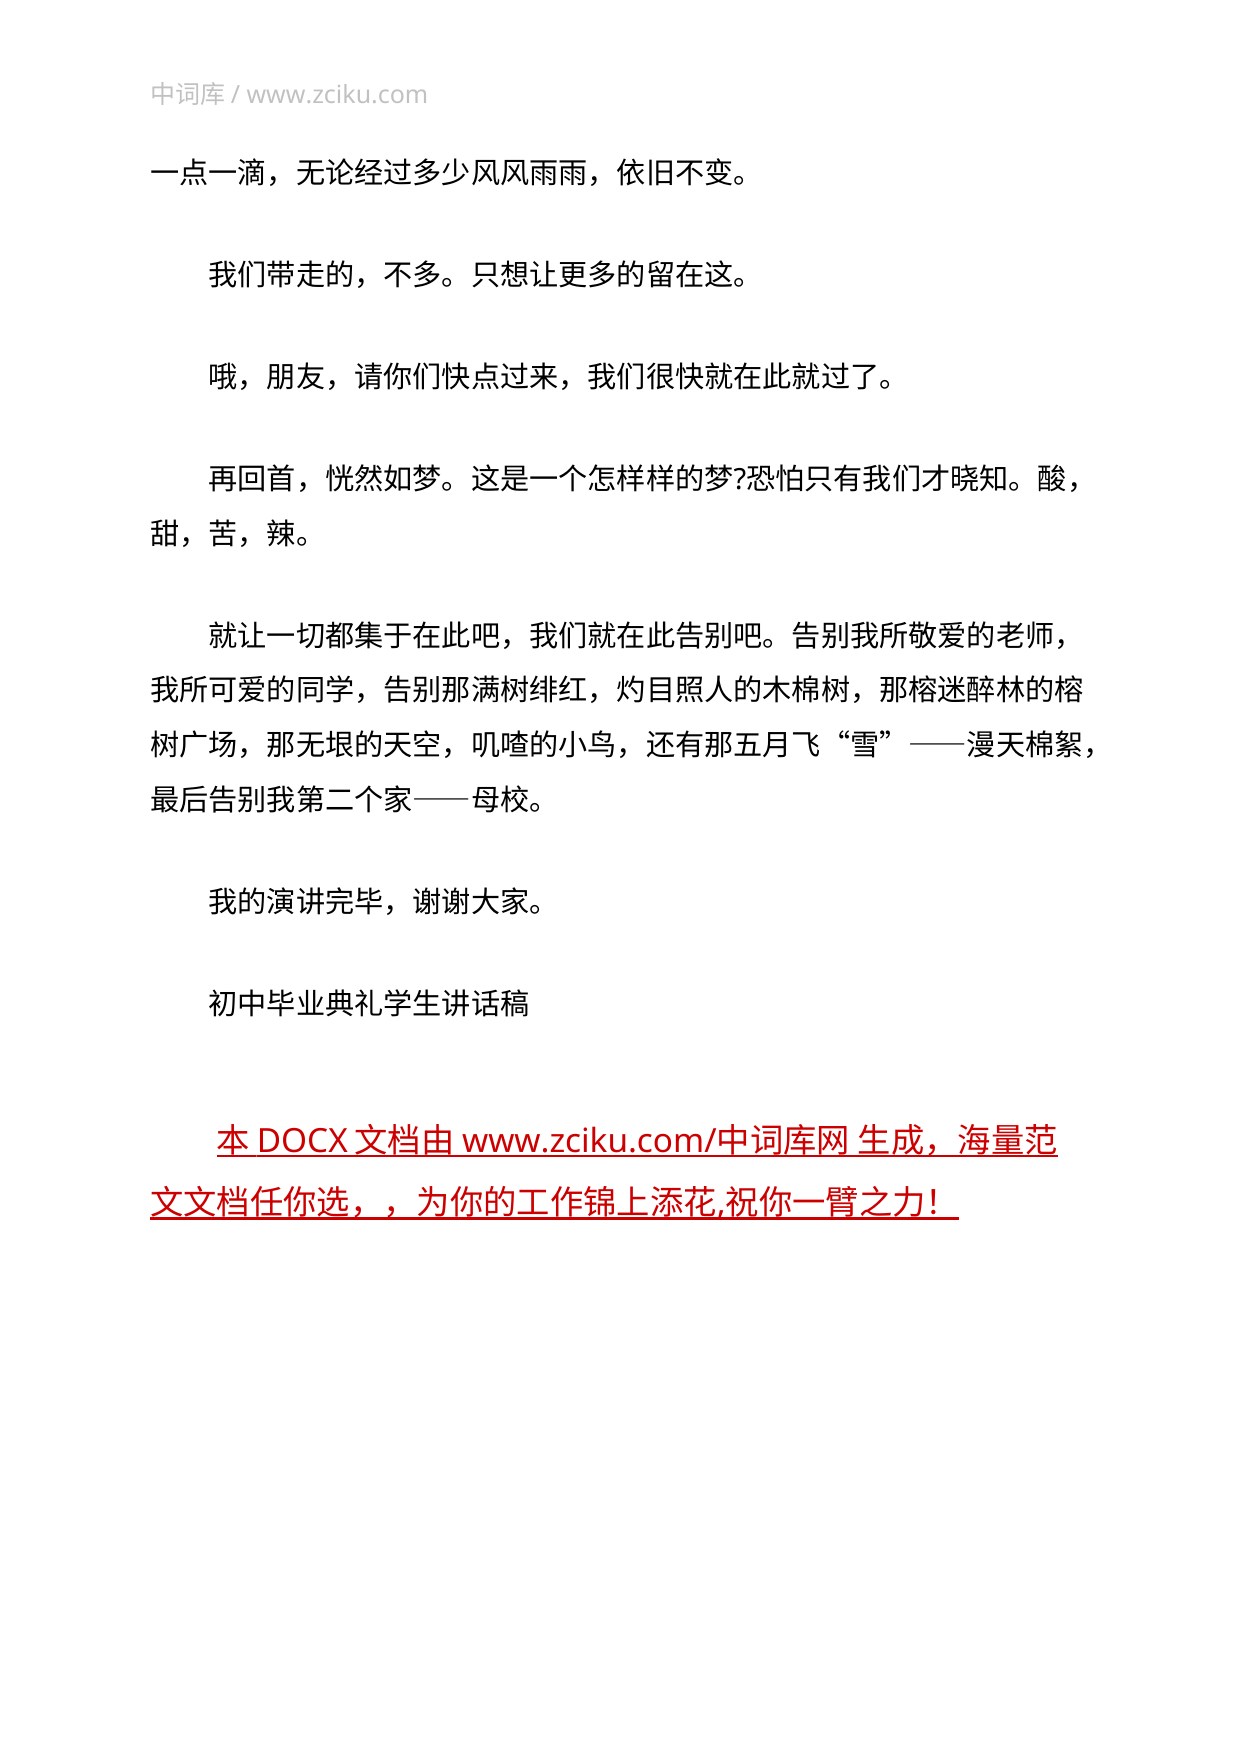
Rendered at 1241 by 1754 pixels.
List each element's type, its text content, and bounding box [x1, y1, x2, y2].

text 我们带走的，不多。只想让更多的留在这。 [150, 252, 1090, 294]
text 本DOCX文档由 www.zciku.com/中词库网 生成，海量范文文档任你选，，为你的工作锦上添花,祝你一臂之力！ [150, 1113, 1090, 1224]
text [150, 150, 1090, 192]
text 就让一切都集于在此吧，我们就在此告别吧。告别我所敬爱的老师，我所可爱的同学，告别那满树绯红，灼目照人的木棉树，那榕迷醉林的榕树广场，那无垠的天空，叽喳的小鸟，还有那五月飞“雪”——漫天棉絮，最后告别我第二个家——母校。 [150, 612, 1090, 819]
text 我的演讲完毕，谢谢大家。 [150, 878, 1090, 921]
text 初中毕业典礼学生讲话稿 [150, 980, 1090, 1023]
text 哦，朋友，请你们快点过来，我们很快就在此就过了。 [150, 353, 1090, 396]
text 再回首，恍然如梦。这是一个怎样样的梦?恐怕只有我们才晓知。酸，甜，苦，辣。 [150, 455, 1090, 553]
